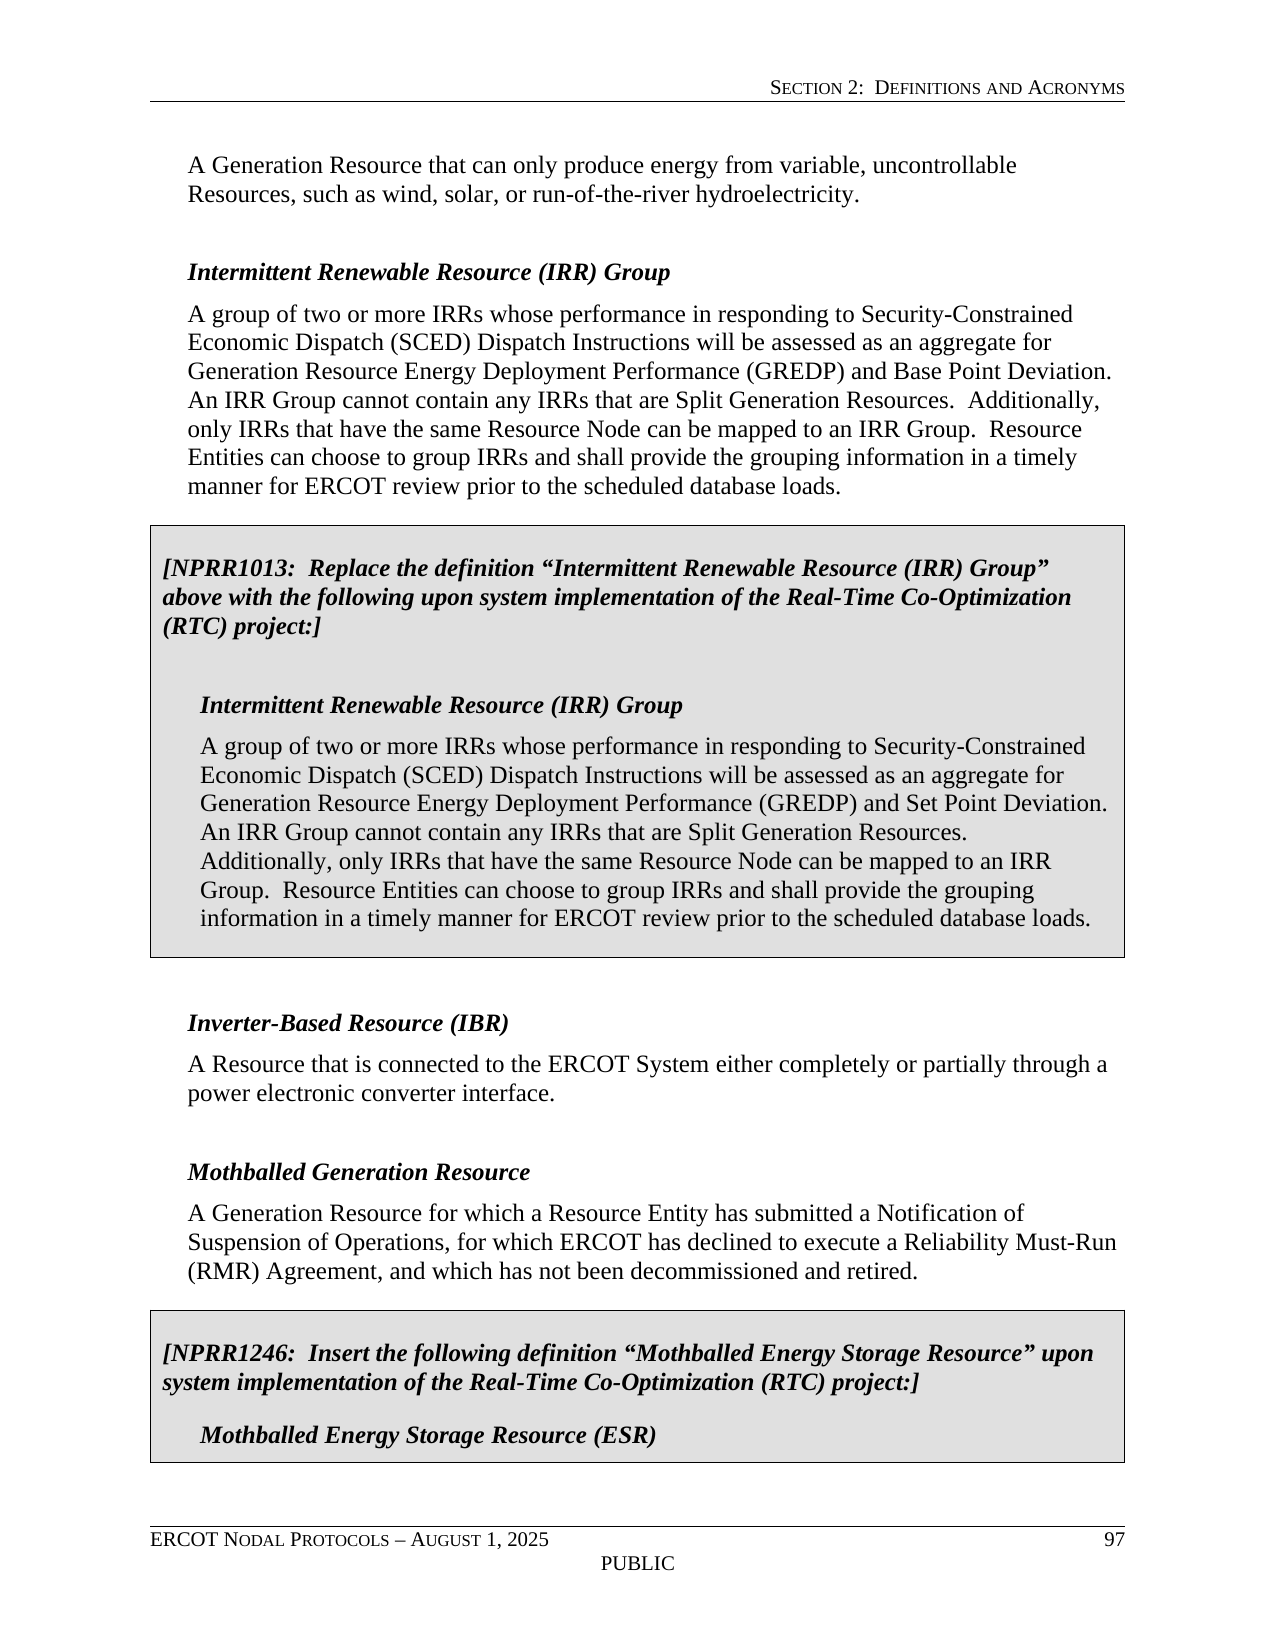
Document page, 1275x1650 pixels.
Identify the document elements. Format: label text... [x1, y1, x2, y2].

text Mothballed Generation Resource [187, 1157, 1125, 1186]
text A group of two or more IRRs whose performance in responding to Security-Constrained Economic Dispatch (SCED) Dispatch Instructions will be assessed as an aggregate for Generation Resource Energy Deployment Performance (GREDP) and Base Point Deviation. An IRR Group cannot contain any IRRs that are Split Generation Resources. Additionally, only IRRs that have the same Resource Node can be mapped to an IRR Group. Resource Entities can choose to group IRRs and shall provide the grouping information in a timely manner for ERCOT review prior to the scheduled database loads. [187, 299, 1125, 500]
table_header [151, 1311, 1124, 1462]
text A Generation Resource that can only produce energy from variable, uncontrollable Resources, such as wind, solar, or run-of-the-river hydroelectricity. [187, 150, 1125, 207]
table_header [NPRR1013: Replace the definition “Intermittent Renewable Resource (IRR) Group” above with the following upon system implementation of the Real-Time Co-Optimization (RTC) project:] Intermittent Renewable Resource (IRR) Group A group of two or more IRRs whose performance in responding to Security-Constrained Economic Dispatch (SCED) Dispatch Instructions will be assessed as an aggregate for Generation Resource Energy Deployment Performance (GREDP) and Set Point Deviation. An IRR Group cannot contain any IRRs that are Split Generation Resources. Additionally, only IRRs that have the same Resource Node can be mapped to an IRR Group. Resource Entities can choose to group IRRs and shall provide the grouping information in a timely manner for ERCOT review prior to the scheduled database loads. [151, 526, 1124, 957]
text A Generation Resource for which a Resource Entity has submitted a Notification of Suspension of Operations, for which ERCOT has declined to execute a Reliability Must-Run (RMR) Agreement, and which has not been decommissioned and retired. [187, 1198, 1125, 1284]
text Inverter-Based Resource (IBR) [187, 1008, 1125, 1037]
text Intermittent Renewable Resource (IRR) Group [187, 257, 1125, 286]
text A Resource that is connected to the ERCOT System either completely or partially through a power electronic converter interface. [187, 1049, 1125, 1107]
